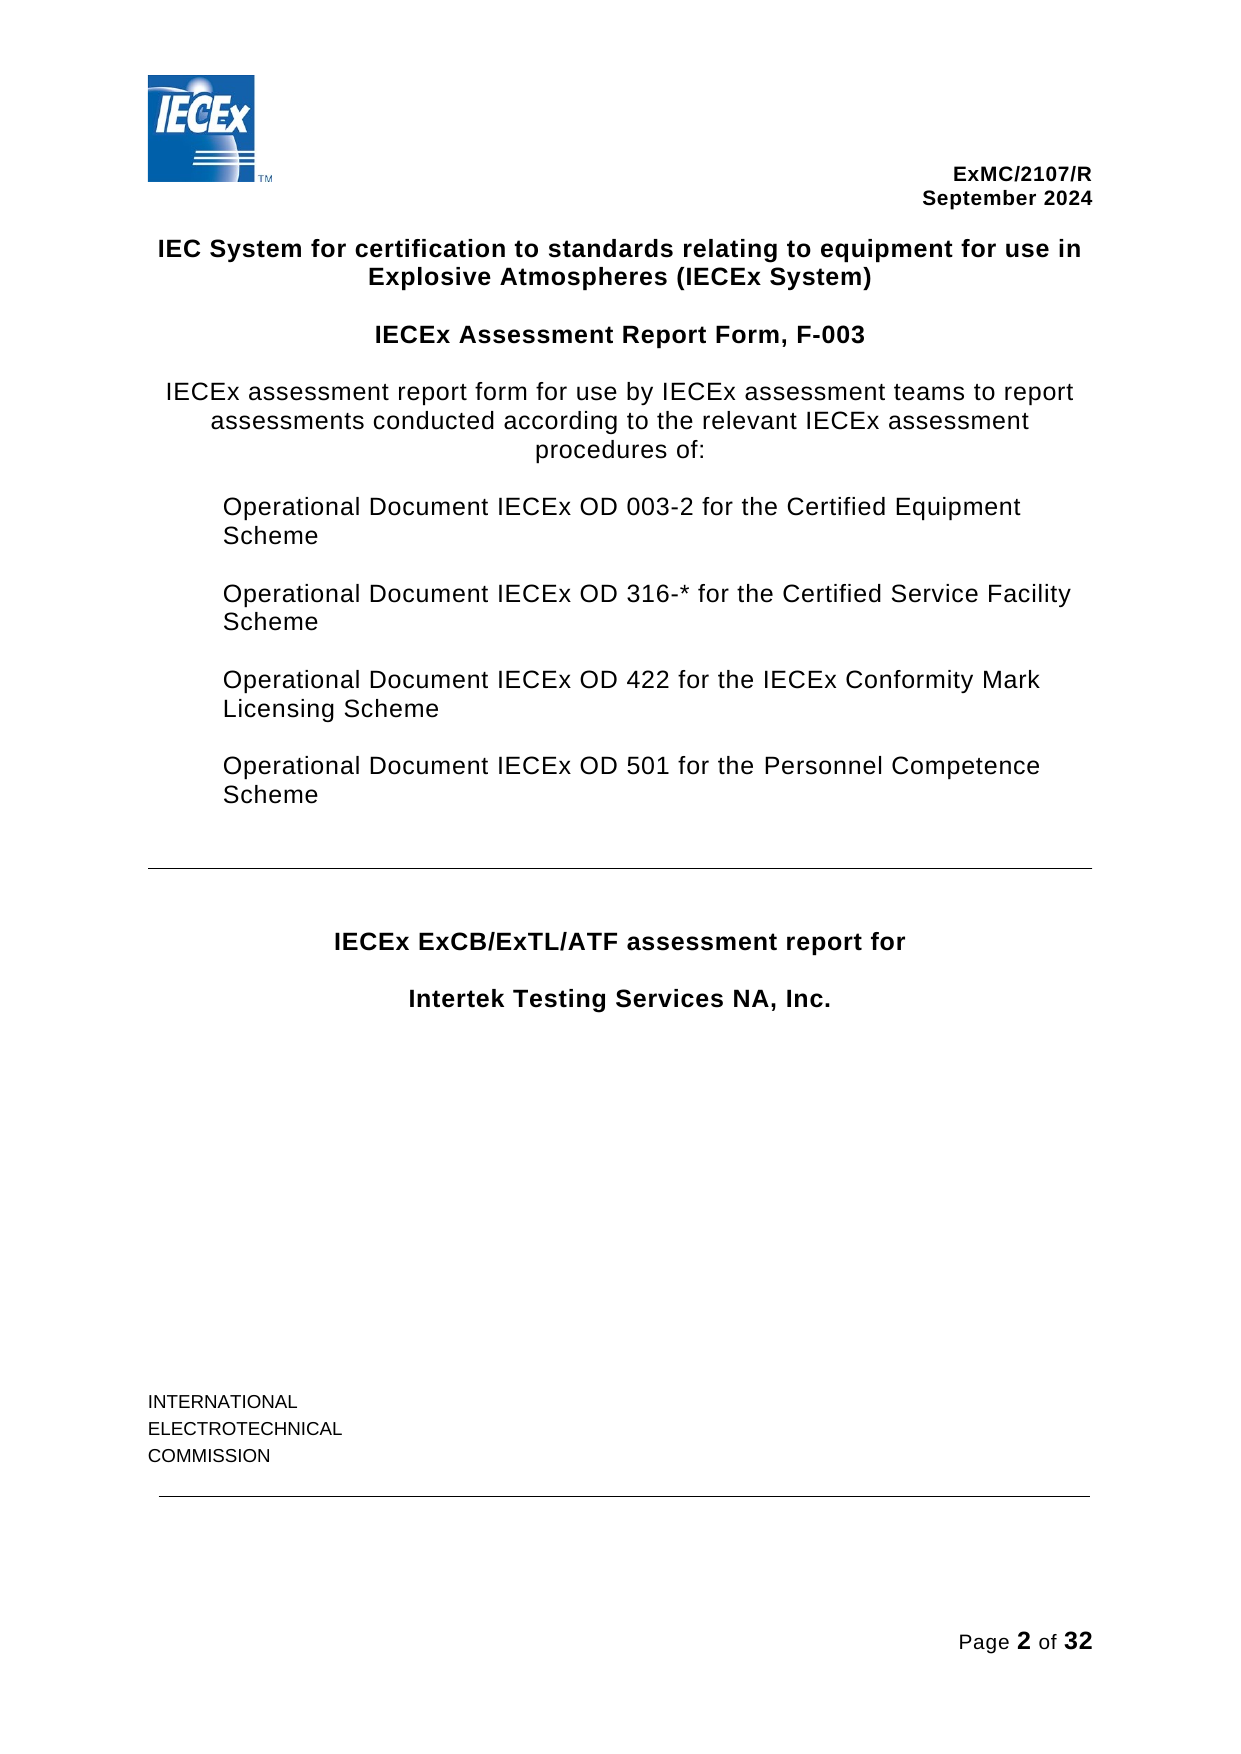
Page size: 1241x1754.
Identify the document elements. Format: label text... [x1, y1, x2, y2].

title Operational Document IECEx OD 003-2 for the Certified Equipment Scheme [223, 492, 1092, 550]
picture [147, 75, 272, 182]
title IEC System for certification to standards relating to equipment for use in Explosive Atmospheres (IECEx System) [148, 234, 1092, 291]
title Intertek Testing Services NA, Inc. [148, 984, 1092, 1013]
title IECEx Assessment Report Form, F-003 [148, 320, 1092, 349]
title Operational Document IECEx OD 501 for the Personnel Competence Scheme [223, 751, 1092, 809]
title Operational Document IECEx OD 422 for the IECEx Conformity Mark Licensing Scheme [223, 665, 1092, 722]
text INTERNATIONAL ELECTROTECHNICAL COMMISSION [148, 1387, 1092, 1468]
title Operational Document IECEx OD 316-* for the Certified Service Facility Scheme [223, 579, 1092, 636]
title IECEx ExCB/ExTL/ATF assessment report for [148, 927, 1092, 956]
title IECEx assessment report form for use by IECEx assessment teams to report assessments conducted according to the relevant IECEx assessment procedures of: [148, 377, 1092, 464]
